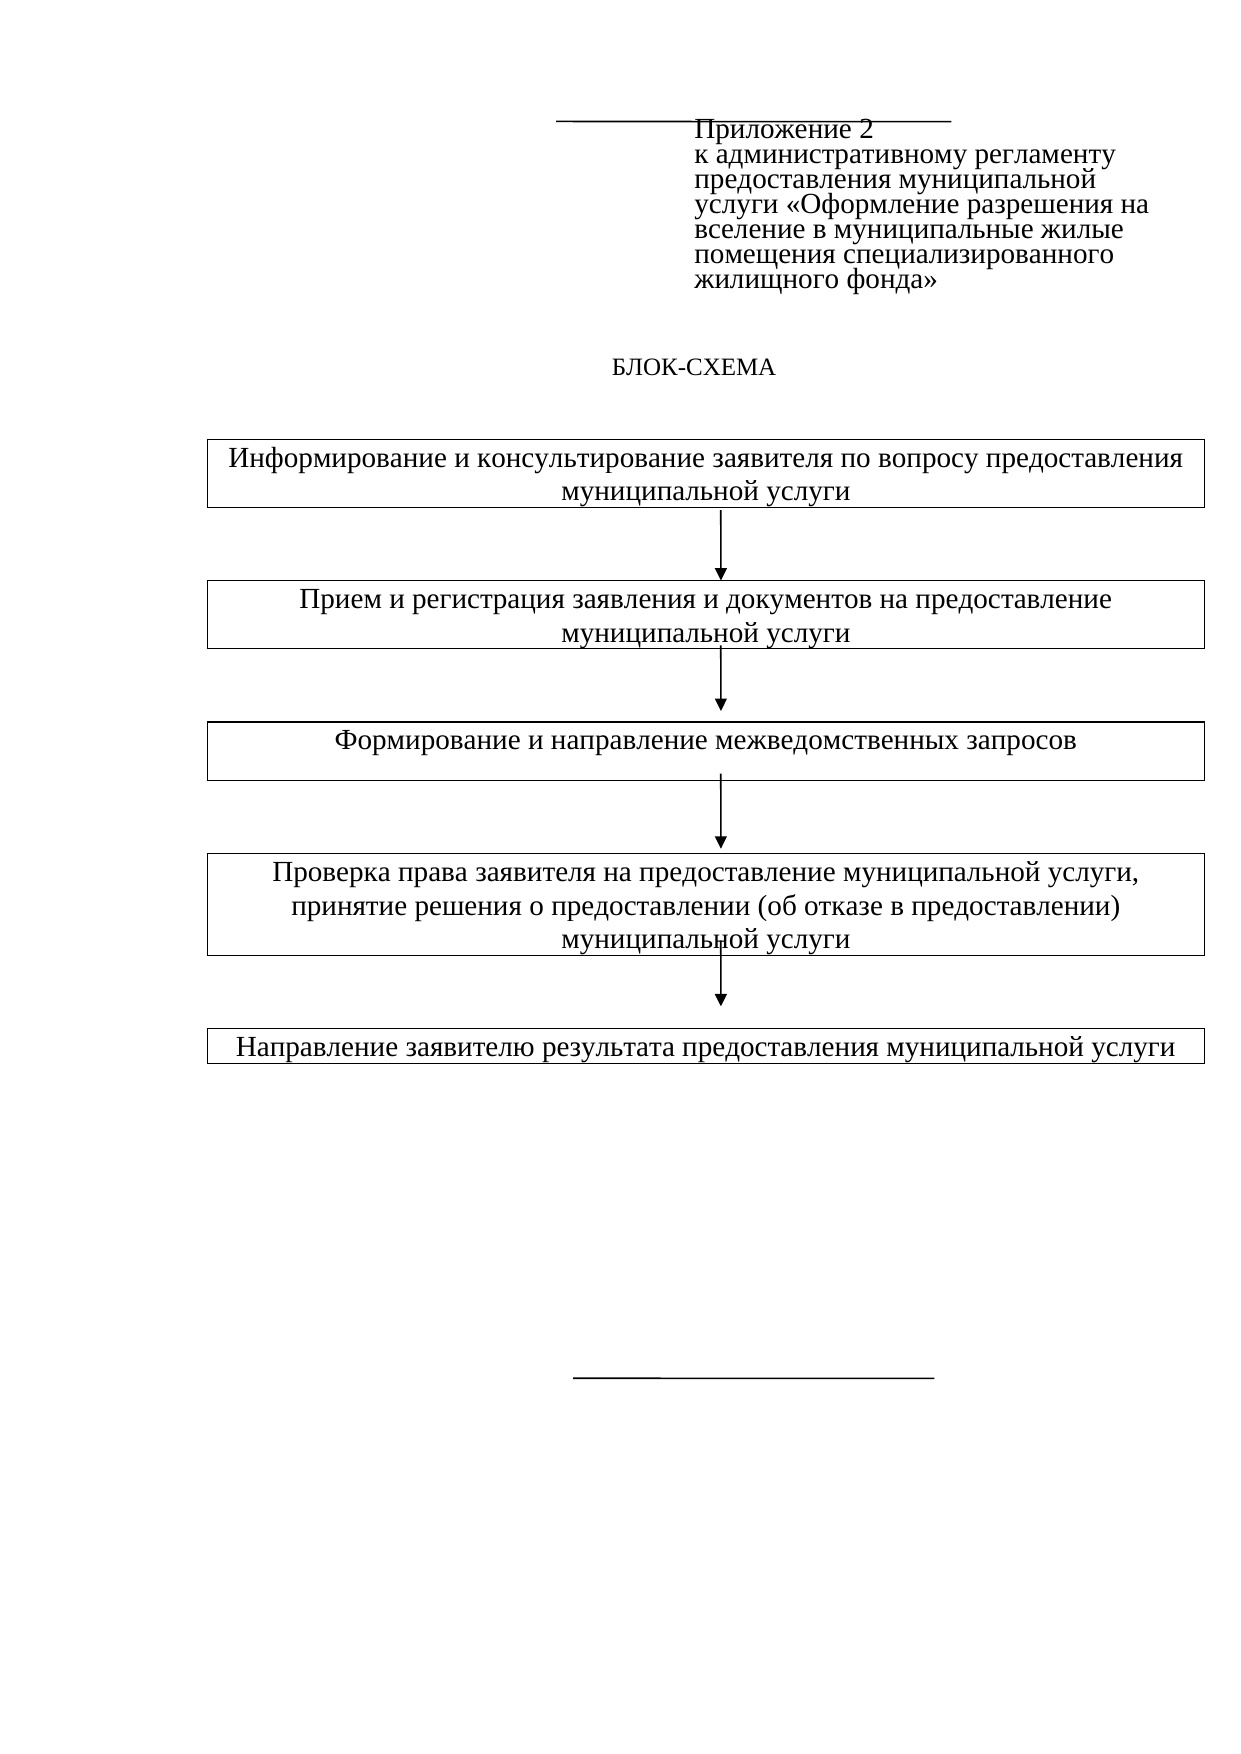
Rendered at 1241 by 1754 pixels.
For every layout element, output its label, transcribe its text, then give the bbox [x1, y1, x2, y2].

text БЛОК-СХЕМА [207, 352, 1181, 381]
table_header Информирование и консультирование заявителя по вопросу предоставления муниципальной услуги [850, 440, 1204, 507]
table_header Прием и регистрация заявления и документов на предоставление муниципальной услуги [850, 581, 1204, 648]
table_header Прием и регистрация заявления и документов на предоставление муниципальной услуги [208, 581, 561, 648]
table_header Формирование и направление межведомственных запросов [208, 723, 1204, 780]
table_header Направление заявителю результата предоставления муниципальной услуги [208, 1029, 1204, 1063]
table_header Проверка права заявителя на предоставление муниципальной услуги, принятие решения о предоставлении (об отказе в предоставлении) муниципальной услуги [850, 854, 1204, 955]
text предоставления муниципальной услуги «Оформление разрешения на вселение в муниципальные жилые помещения специализированного жилищного фонда» [694, 168, 1181, 293]
text к административному регламенту [694, 143, 1181, 168]
text Приложение 2 [694, 118, 1181, 143]
table_header Информирование и консультирование заявителя по вопросу предоставления муниципальной услуги [208, 440, 561, 507]
table_header Проверка права заявителя на предоставление муниципальной услуги, принятие решения о предоставлении (об отказе в предоставлении) муниципальной услуги [208, 854, 561, 955]
